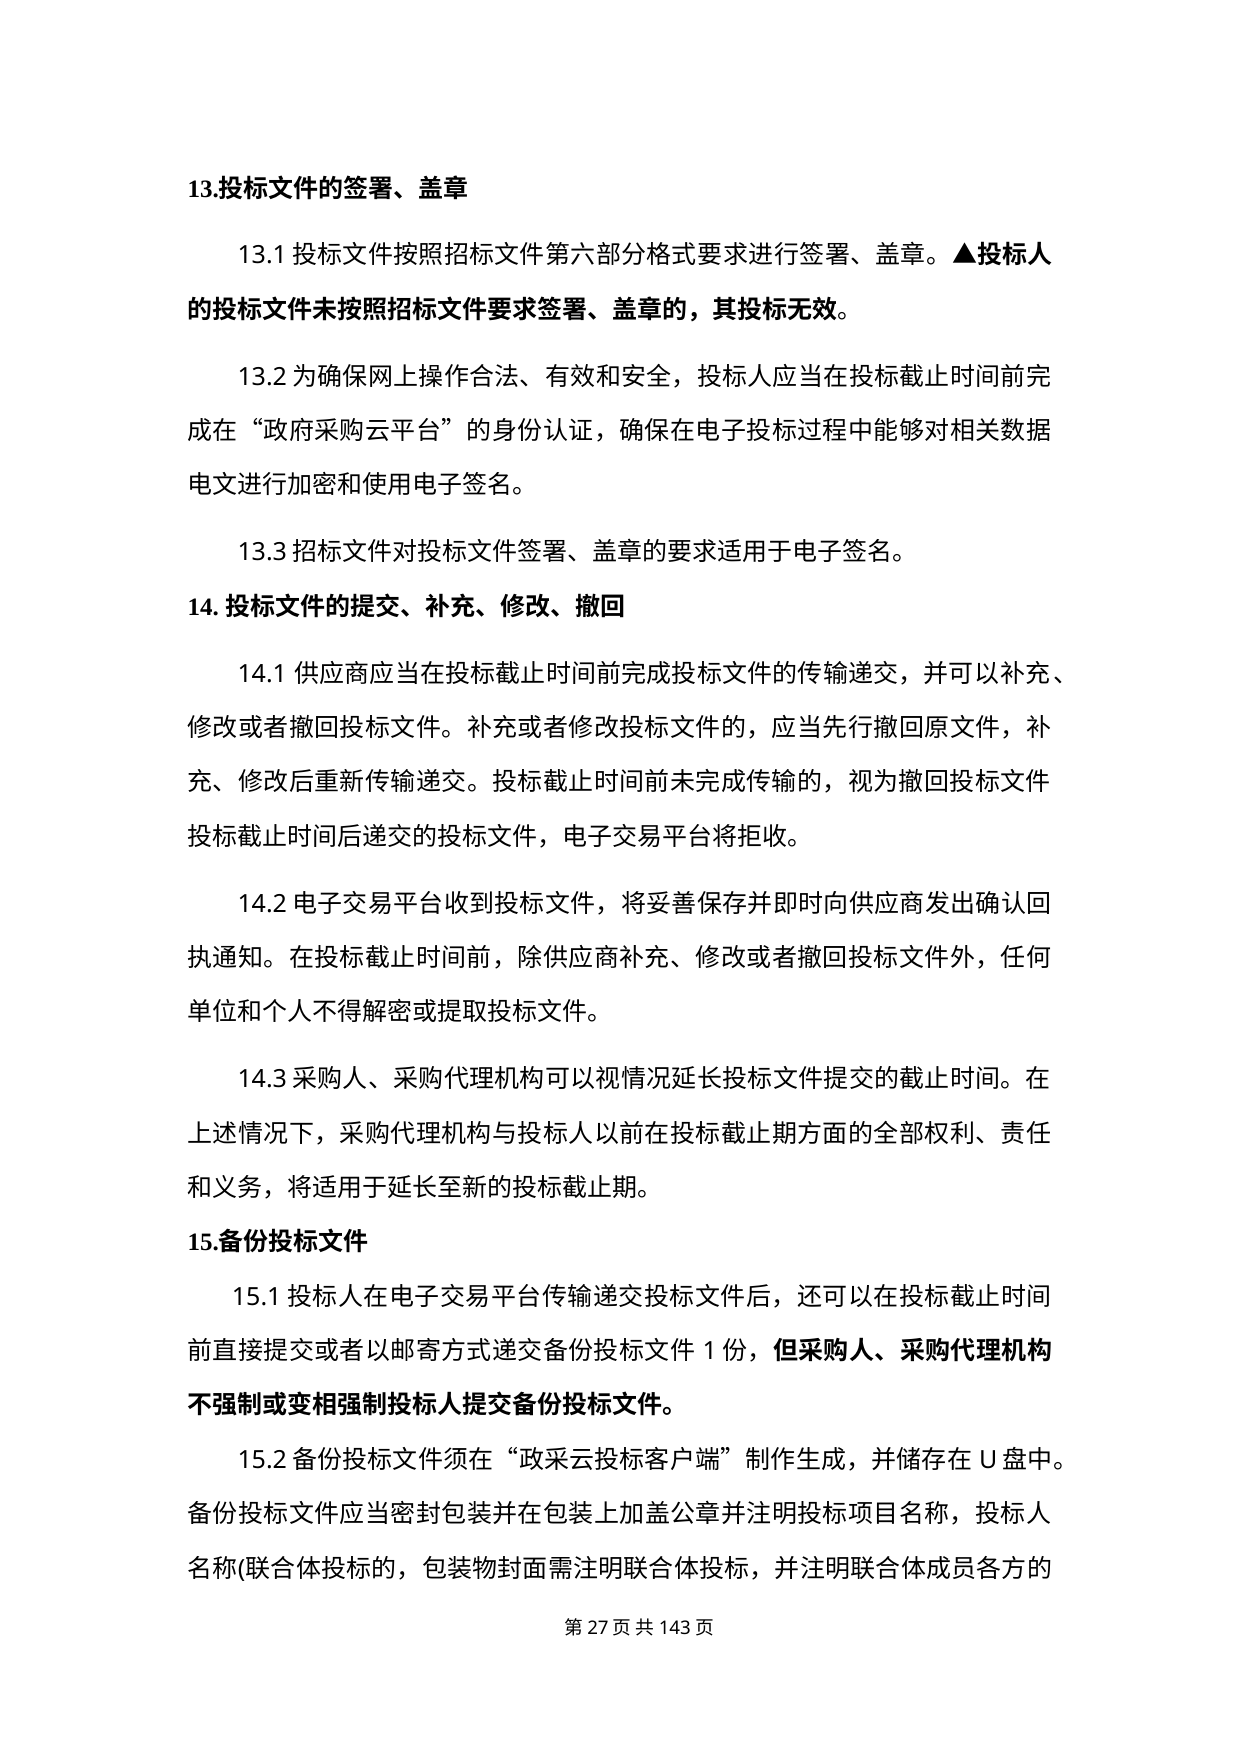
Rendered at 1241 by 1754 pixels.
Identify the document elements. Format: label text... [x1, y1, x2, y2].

subtitle 15.备份投标文件 [187, 1222, 1053, 1258]
subtitle 14. 投标文件的提交、补充、修改、撤回 [187, 586, 1053, 622]
text 13.2为确保网上操作合法、有效和安全，投标人应当在投标截止时间前完成在“政府采购云平台”的身份认证，确保在电子投标过程中能够对相关数据电文进行加密和使用电子签名。 [187, 356, 1053, 501]
subtitle 13.投标文件的签署、盖章 [187, 168, 1053, 204]
text 14.2电子交易平台收到投标文件，将妥善保存并即时向供应商发出确认回执通知。在投标截止时间前，除供应商补充、修改或者撤回投标文件外，任何单位和个人不得解密或提取投标文件。 [187, 883, 1053, 1028]
text 14.1 供应商应当在投标截止时间前完成投标文件的传输递交，并可以补充、修改或者撤回投标文件。补充或者修改投标文件的，应当先行撤回原文件，补充、修改后重新传输递交。投标截止时间前未完成传输的，视为撤回投标文件。投标截止时间后递交的投标文件，电子交易平台将拒收。 [187, 653, 1053, 852]
text 13.3招标文件对投标文件签署、盖章的要求适用于电子签名。 [187, 532, 1053, 568]
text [187, 1439, 1053, 1584]
text 13.1投标文件按照招标文件第六部分格式要求进行签署、盖章。▲投标人的投标文件未按照招标文件要求签署、盖章的，其投标无效。 [187, 235, 1053, 326]
text 14.3采购人、采购代理机构可以视情况延长投标文件提交的截止时间。在上述情况下，采购代理机构与投标人以前在投标截止期方面的全部权利、责任和义务，将适用于延长至新的投标截止期。 [187, 1059, 1053, 1204]
text 15.1投标人在电子交易平台传输递交投标文件后，还可以在投标截止时间前直接提交或者以邮寄方式递交备份投标文件1份，但采购人、采购代理机构不强制或变相强制投标人提交备份投标文件。 [187, 1276, 1053, 1421]
